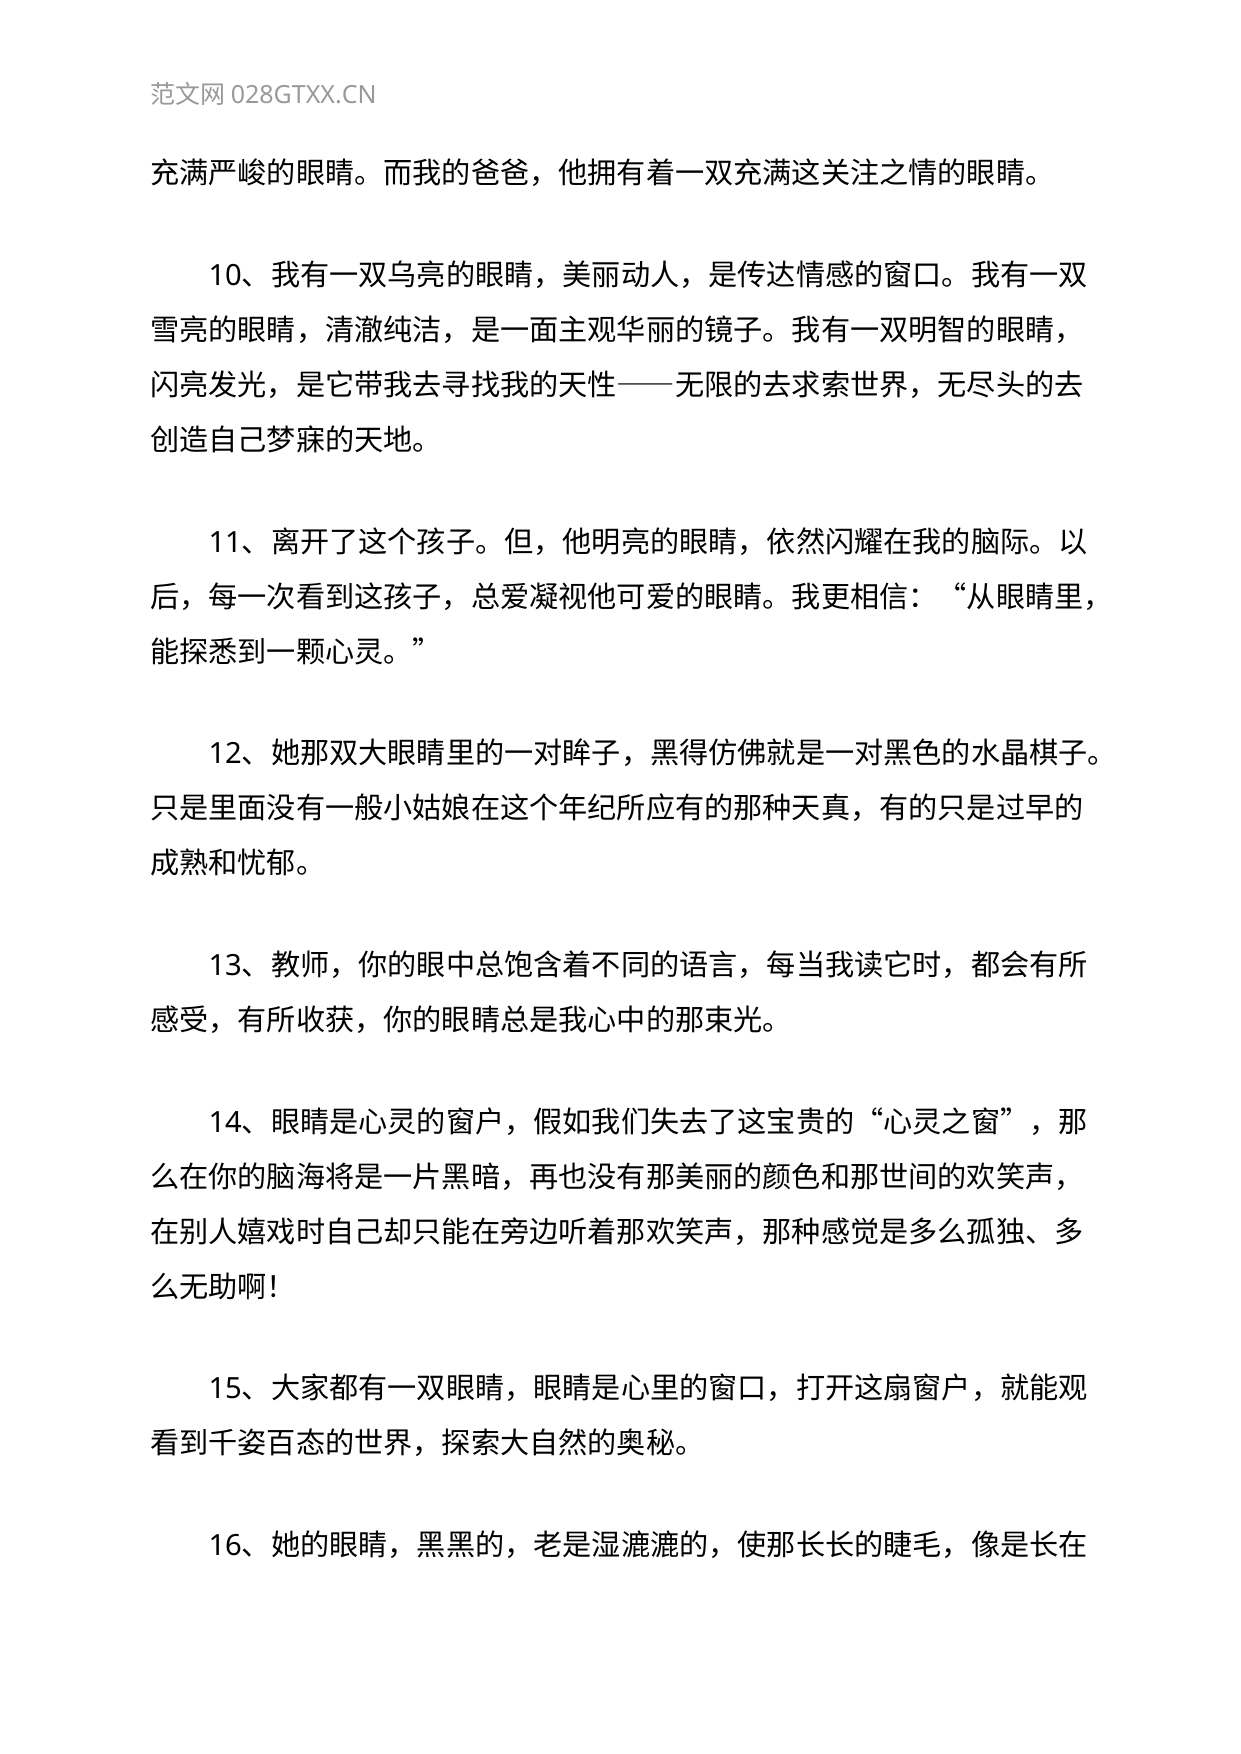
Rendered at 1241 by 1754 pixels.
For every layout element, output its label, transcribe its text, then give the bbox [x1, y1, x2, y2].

text 13、教师，你的眼中总饱含着不同的语言，每当我读它时，都会有所感受，有所收获，你的眼睛总是我心中的那束光。 [150, 942, 1090, 1039]
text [150, 150, 1090, 192]
text 15、大家都有一双眼睛，眼睛是心里的窗口，打开这扇窗户，就能观看到千姿百态的世界，探索大自然的奥秘。 [150, 1365, 1090, 1462]
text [150, 1522, 1090, 1564]
text 11、离开了这个孩子。但，他明亮的眼睛，依然闪耀在我的脑际。以后，每一次看到这孩子，总爱凝视他可爱的眼睛。我更相信：“从眼睛里，能探悉到一颗心灵。” [150, 518, 1090, 671]
text 10、我有一双乌亮的眼睛，美丽动人，是传达情感的窗口。我有一双雪亮的眼睛，清澈纯洁，是一面主观华丽的镜子。我有一双明智的眼睛，闪亮发光，是它带我去寻找我的天性——无限的去求索世界，无尽头的去创造自己梦寐的天地。 [150, 252, 1090, 459]
text 12、她那双大眼睛里的一对眸子，黑得仿佛就是一对黑色的水晶棋子。只是里面没有一般小姑娘在这个年纪所应有的那种天真，有的只是过早的成熟和忧郁。 [150, 730, 1090, 882]
text 14、眼睛是心灵的窗户，假如我们失去了这宝贵的“心灵之窗”，那么在你的脑海将是一片黑暗，再也没有那美丽的颜色和那世间的欢笑声，在别人嬉戏时自己却只能在旁边听着那欢笑声，那种感觉是多么孤独、多么无助啊！ [150, 1098, 1090, 1306]
